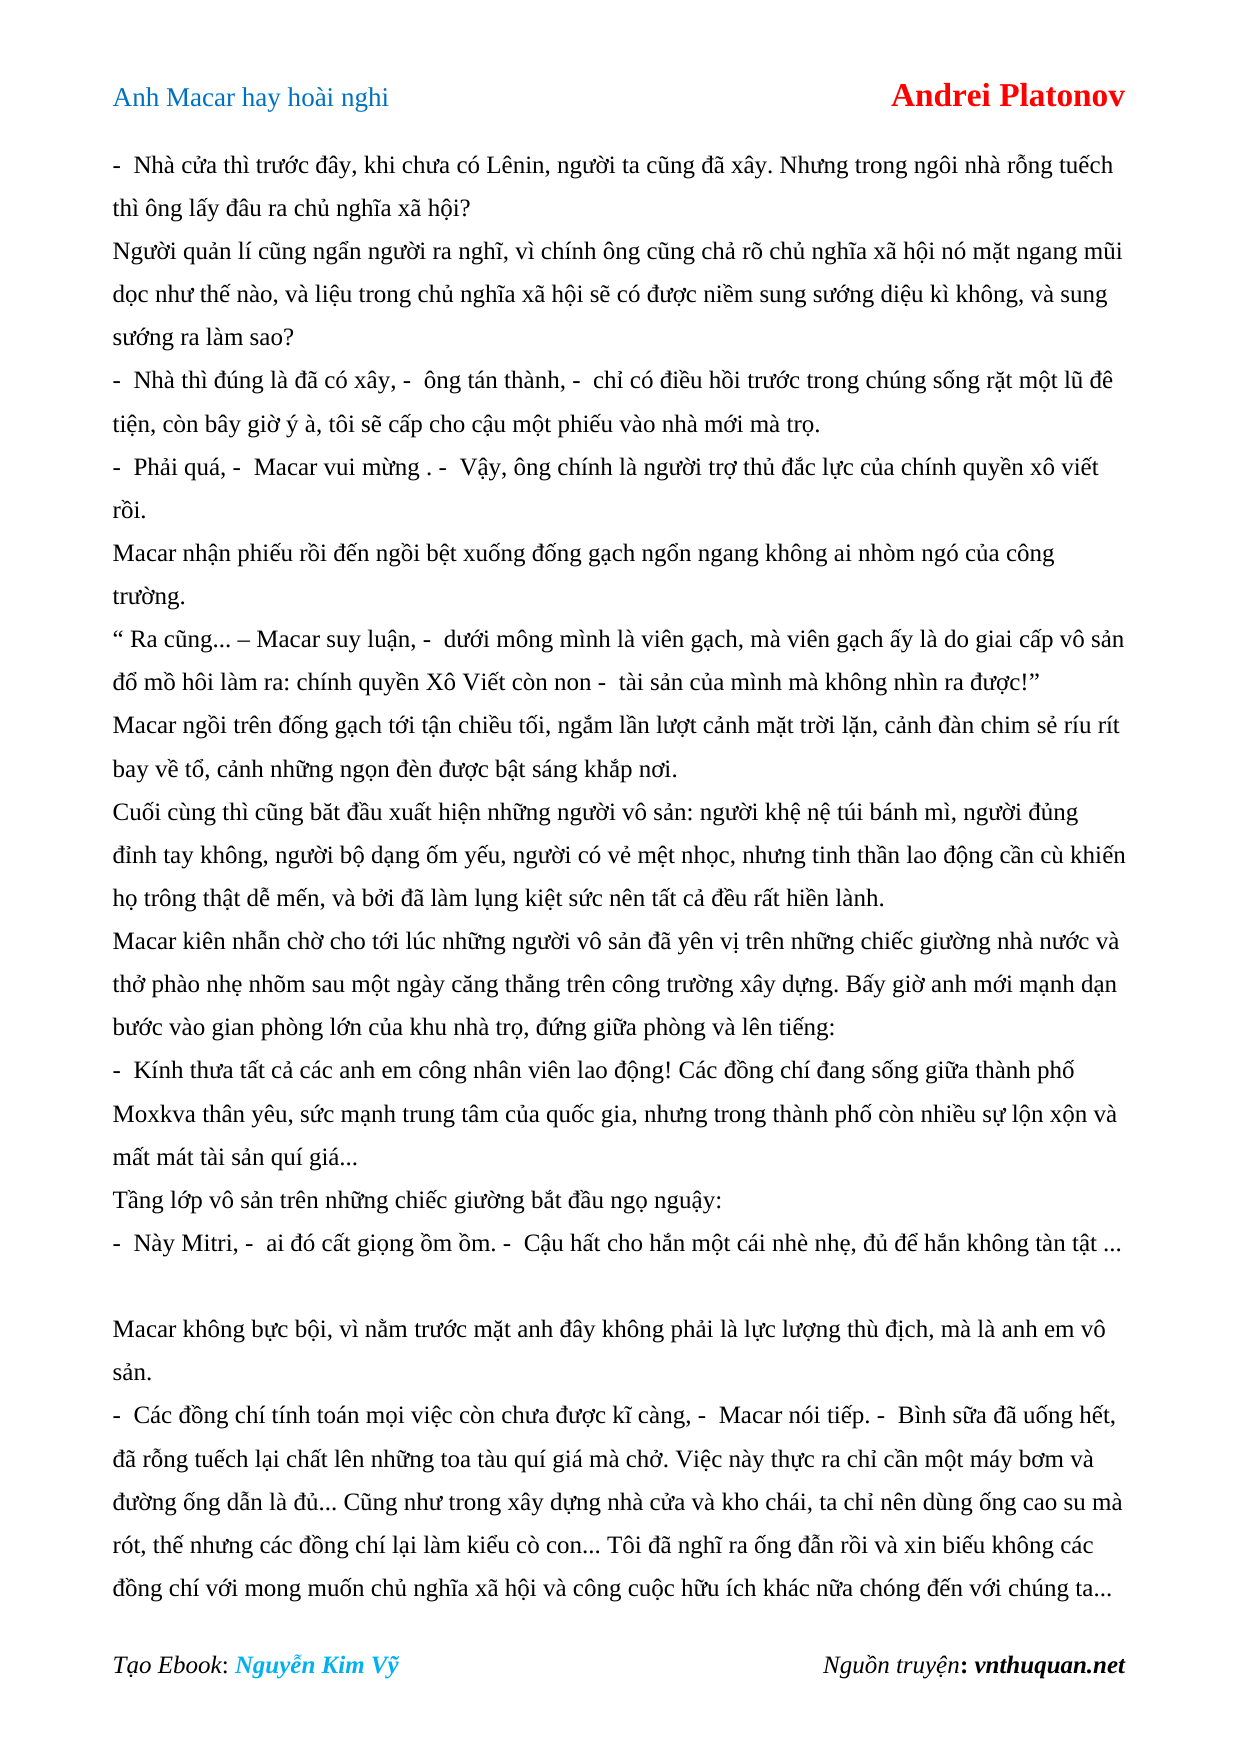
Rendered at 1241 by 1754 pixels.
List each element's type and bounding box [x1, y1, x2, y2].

text [112, 150, 1128, 1602]
